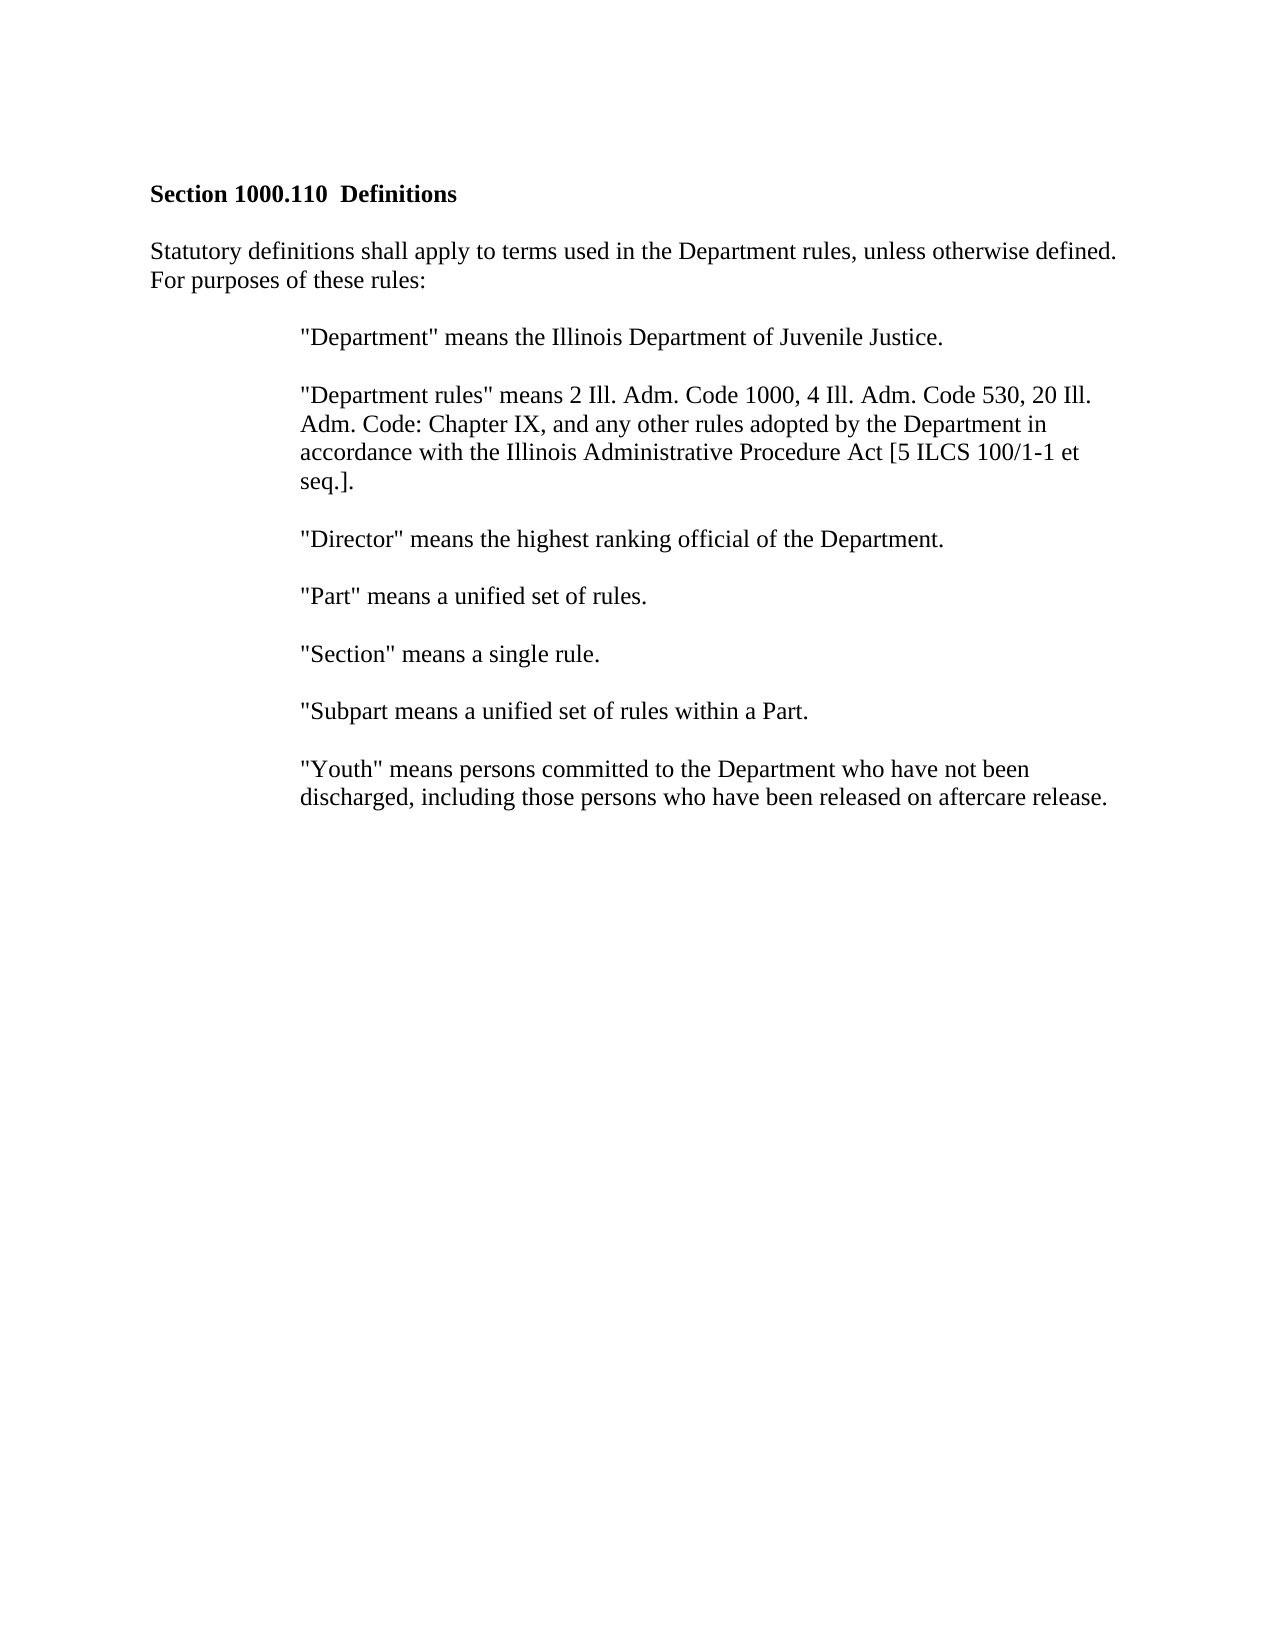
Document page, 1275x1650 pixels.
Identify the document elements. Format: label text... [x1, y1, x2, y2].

text "Department" means the Illinois Department of Juvenile Justice. [225, 322, 1125, 351]
text "Director" means the highest ranking official of the Department. [225, 524, 1125, 552]
text "Department rules" means 2 Ill. Adm. Code 1000, 4 Ill. Adm. Code 530, 20 Ill. Adm. Code: Chapter IX, and any other rules adopted by the Department in accordance with the Illinois Administrative Procedure Act [5 ILCS 100/1-1 et seq.]. [300, 380, 1125, 495]
text "Subpart means a unified set of rules within a Part. [225, 696, 1125, 725]
text "Section" means a single rule. [225, 639, 1125, 667]
text "Youth" means persons committed to the Department who have not been discharged, including those persons who have been released on aftercare release. [300, 754, 1125, 811]
text "Part" means a unified set of rules. [225, 581, 1125, 610]
text Statutory definitions shall apply to terms used in the Department rules, unless otherwise defined. For purposes of these rules: [150, 236, 1125, 294]
text Section 1000.110 Definitions [150, 179, 1125, 207]
